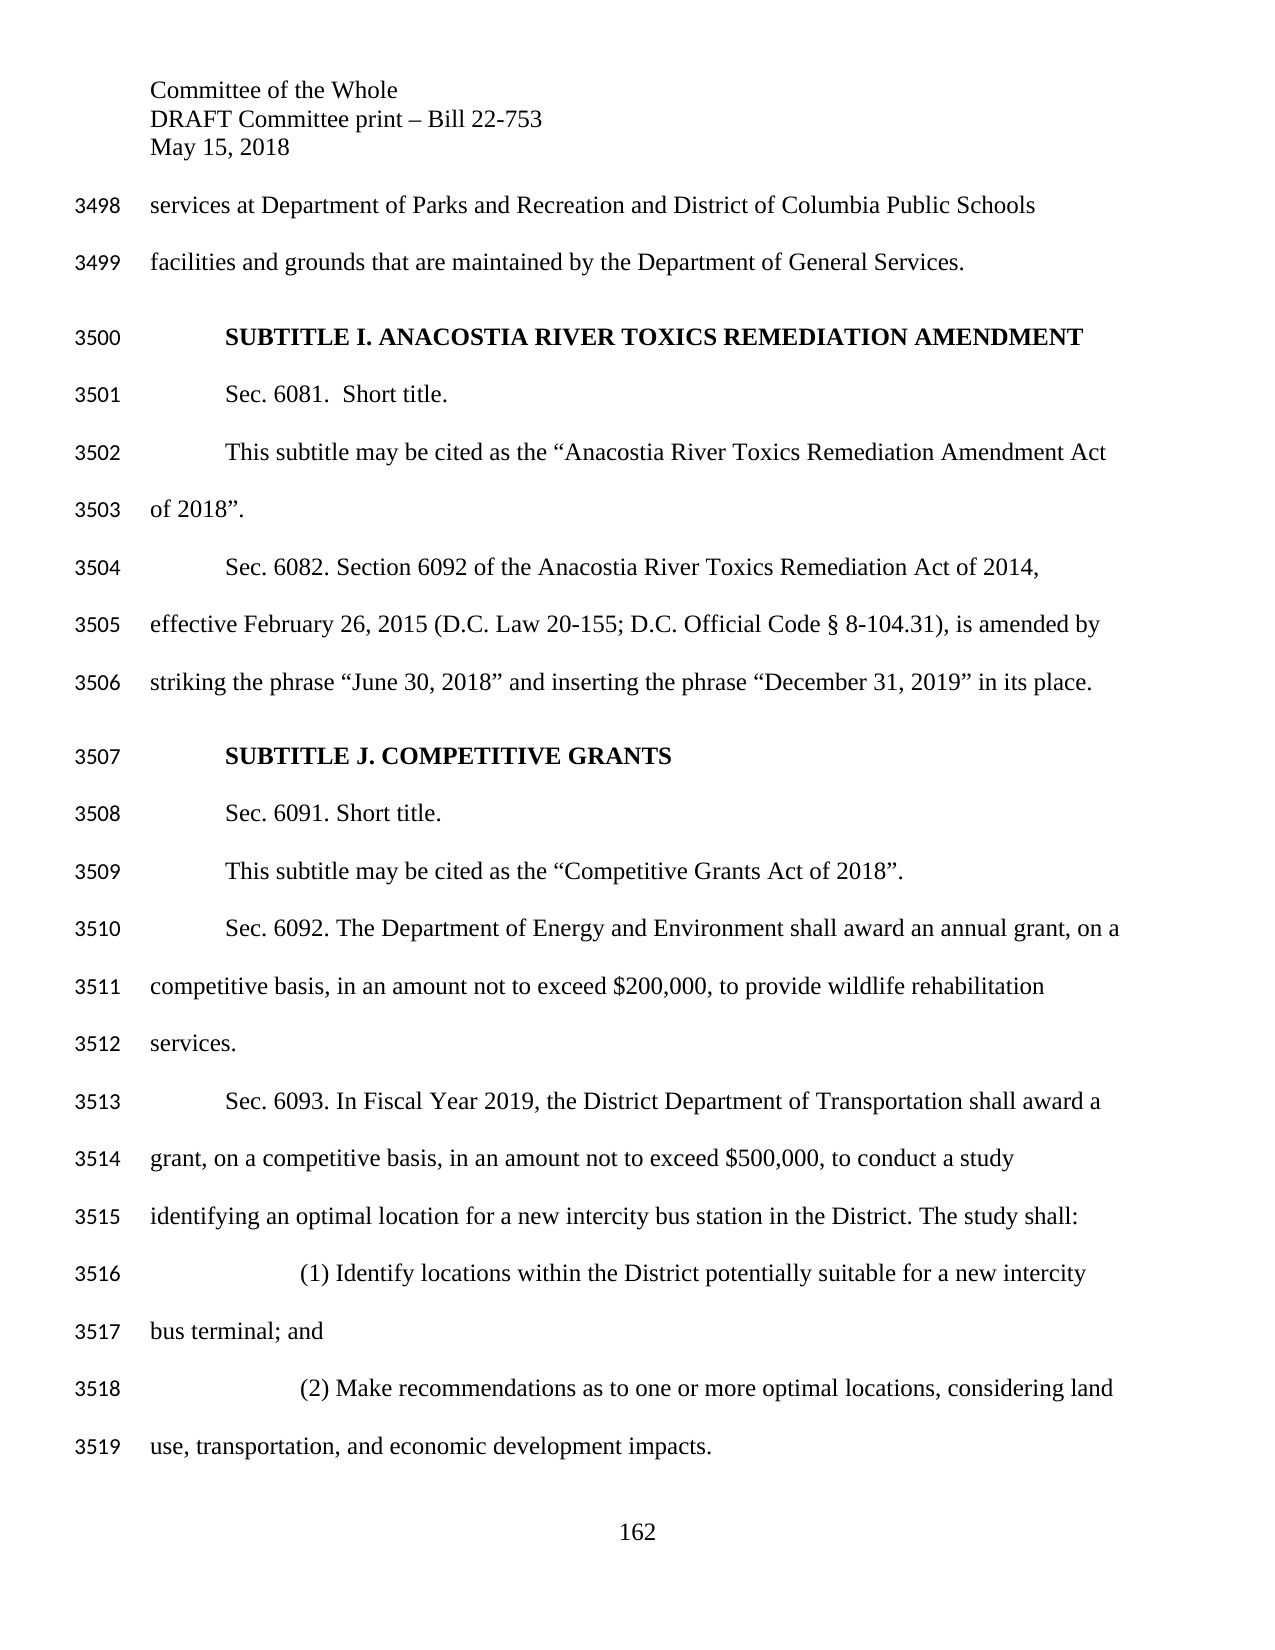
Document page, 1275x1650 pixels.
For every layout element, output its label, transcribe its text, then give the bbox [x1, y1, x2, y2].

text This subtitle may be cited as the “Competitive Grants Act of 2018”. [150, 856, 1125, 884]
text Sec. 6082. Section 6092 of the Anacostia River Toxics Remediation Act of 2014, effective February 26, 2015 (D.C. Law 20-155; D.C. Official Code § 8-104.31), is amended by striking the phrase “June 30, 2018” and inserting the phrase “December 31, 2019” in its place. [150, 552, 1125, 695]
subtitle SUBTITLE J. COMPETITIVE GRANTS [150, 741, 1125, 769]
text Sec. 6081. Short title. [150, 379, 1125, 408]
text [150, 190, 1125, 276]
text Sec. 6092. The Department of Energy and Environment shall award an annual grant, on a competitive basis, in an amount not to exceed $200,000, to provide wildlife rehabilitation services. [150, 913, 1125, 1057]
text This subtitle may be cited as the “Anacostia River Toxics Remediation Amendment Act of 2018”. [150, 437, 1125, 523]
text (2) Make recommendations as to one or more optimal locations, considering land use, transportation, and economic development impacts. [150, 1373, 1125, 1459]
text Sec. 6091. Short title. [150, 798, 1125, 827]
text (1) Identify locations within the District potentially suitable for a new intercity bus terminal; and [150, 1258, 1125, 1344]
text Sec. 6093. In Fiscal Year 2019, the District Department of Transportation shall award a grant, on a competitive basis, in an amount not to exceed $500,000, to conduct a study identifying an optimal location for a new intercity bus station in the District. The study shall: [150, 1086, 1125, 1229]
subtitle SUBTITLE I. ANACOSTIA RIVER TOXICS REMEDIATION AMENDMENT [150, 322, 1125, 350]
